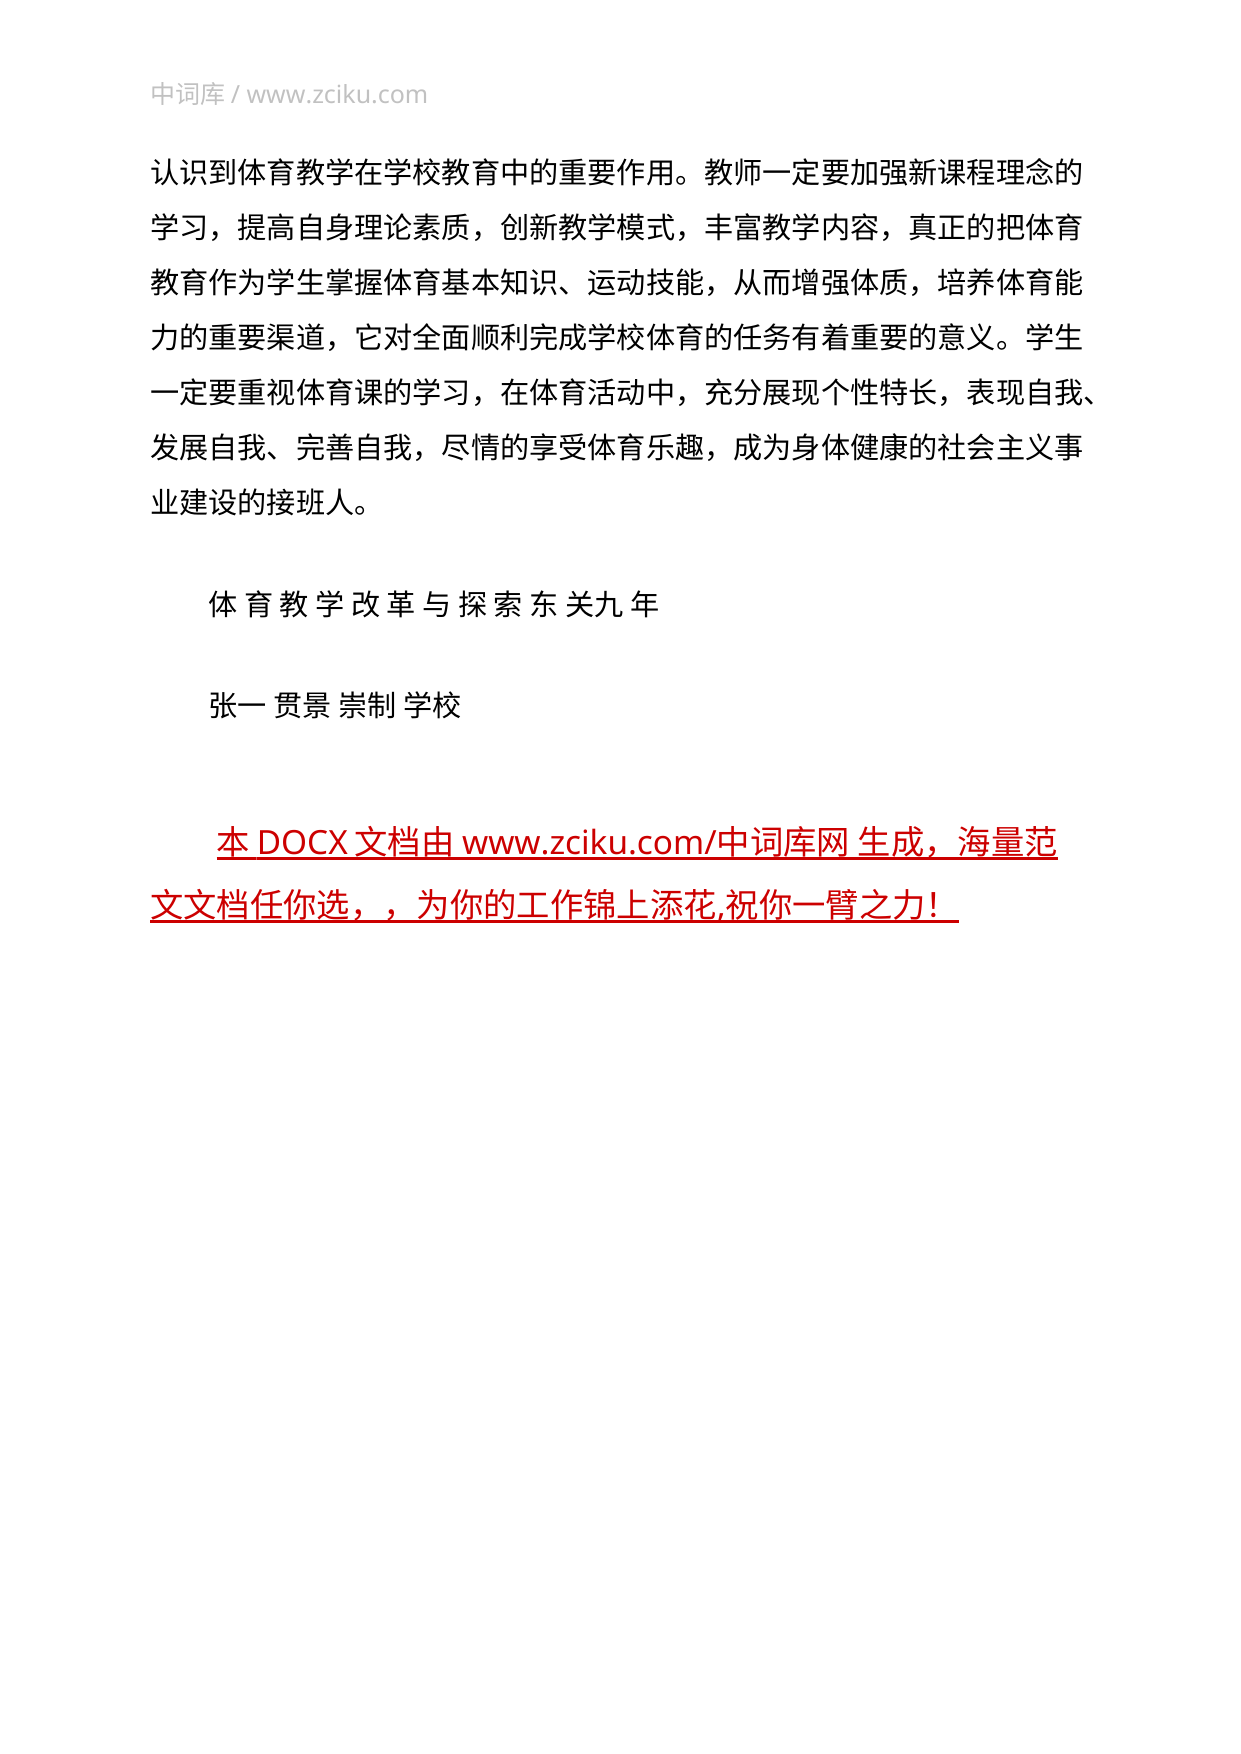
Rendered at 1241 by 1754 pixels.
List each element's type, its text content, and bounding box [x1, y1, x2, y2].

text 张一 贯景 崇制 学校 [150, 683, 1090, 725]
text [150, 150, 1090, 522]
text 本DOCX文档由 www.zciku.com/中词库网 生成，海量范文文档任你选，，为你的工作锦上添花,祝你一臂之力！ [150, 816, 1090, 927]
text 体 育 教 学 改 革 与 探 索 东 关九 年 [150, 581, 1090, 623]
